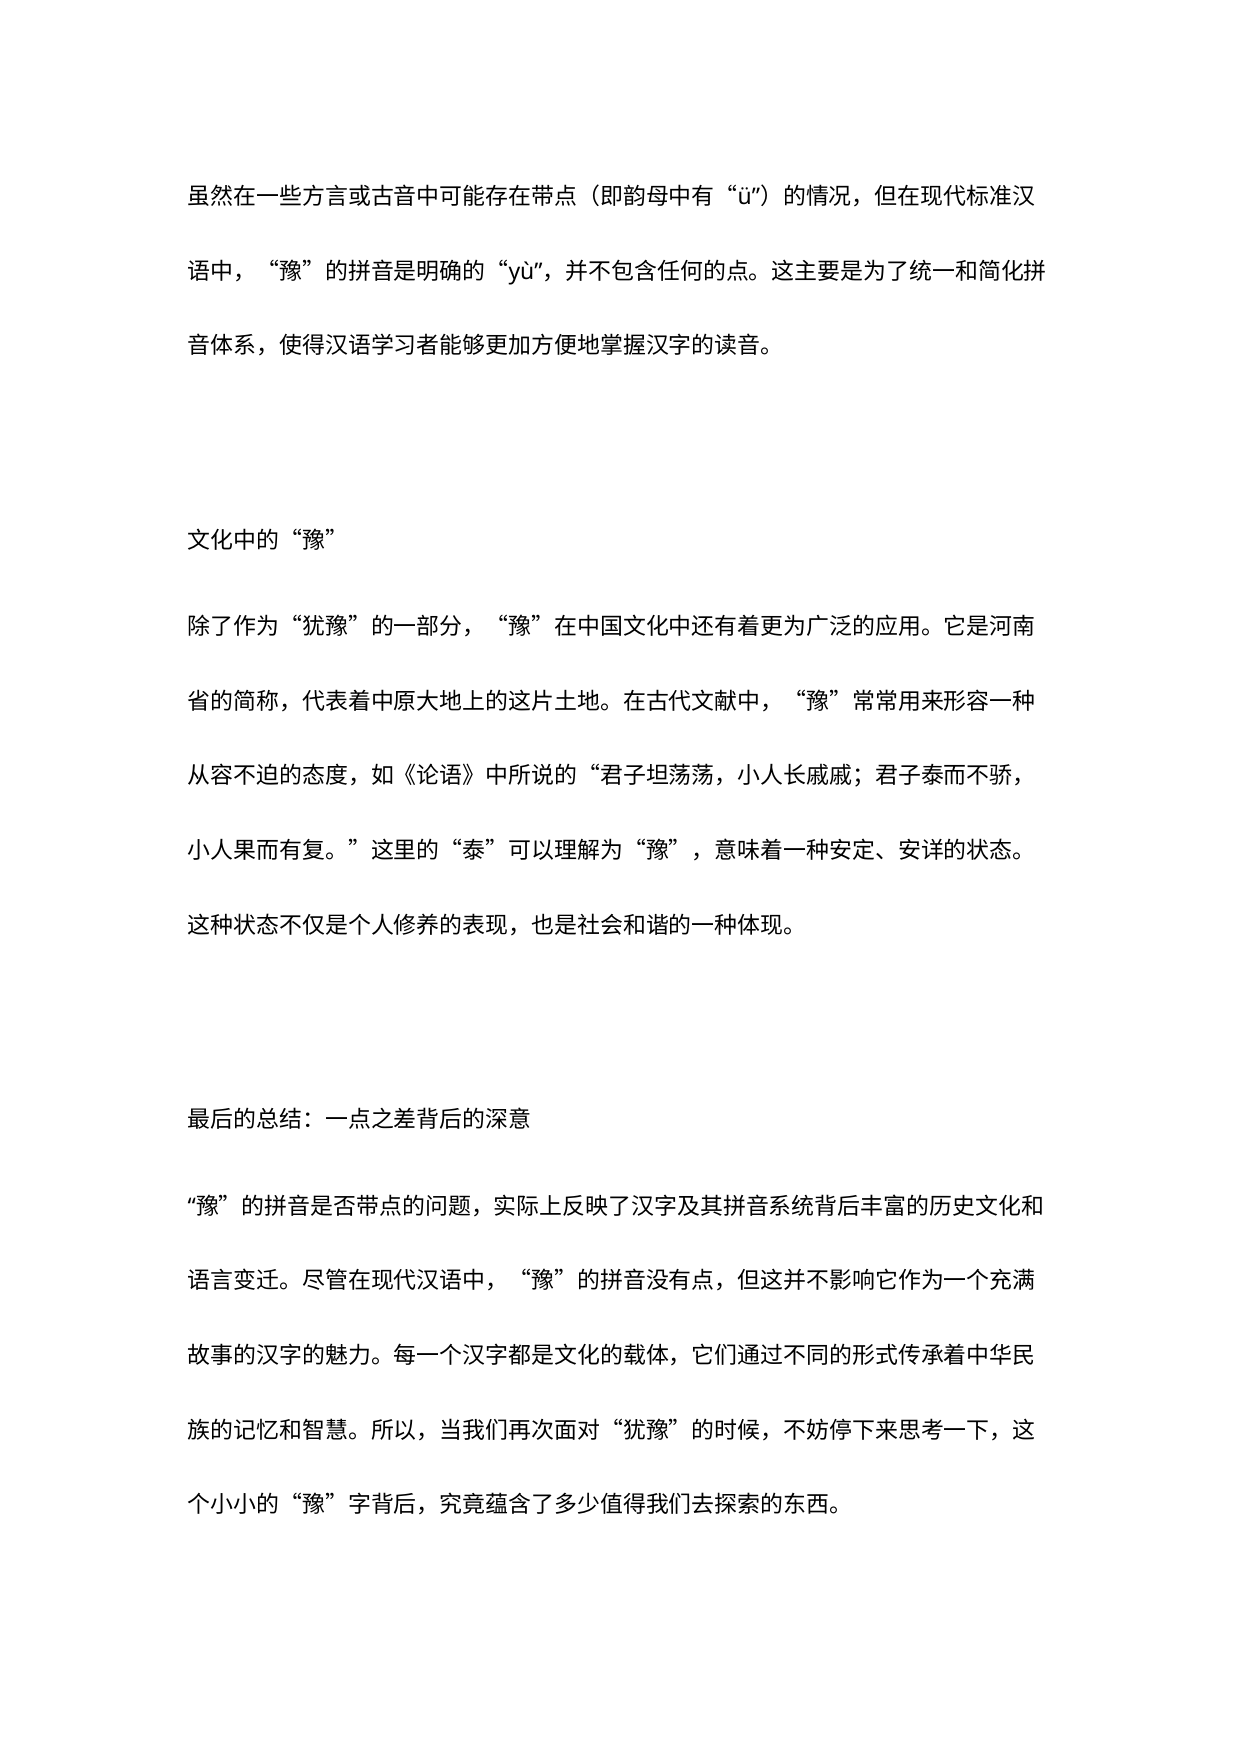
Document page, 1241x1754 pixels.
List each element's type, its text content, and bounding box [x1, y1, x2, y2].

text 最后的总结：一点之差背后的深意 [187, 1085, 1053, 1150]
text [187, 162, 1053, 376]
text 文化中的“豫” [187, 506, 1053, 571]
text “豫”的拼音是否带点的问题，实际上反映了汉字及其拼音系统背后丰富的历史文化和语言变迁。尽管在现代汉语中，“豫”的拼音没有点，但这并不影响它作为一个充满故事的汉字的魅力。每一个汉字都是文化的载体，它们通过不同的形式传承着中华民族的记忆和智慧。所以，当我们再次面对“犹豫”的时候，不妨停下来思考一下，这个小小的“豫”字背后，究竟蕴含了多少值得我们去探索的东西。 [187, 1172, 1053, 1536]
text 除了作为“犹豫”的一部分，“豫”在中国文化中还有着更为广泛的应用。它是河南省的简称，代表着中原大地上的这片土地。在古代文献中，“豫”常常用来形容一种从容不迫的态度，如《论语》中所说的“君子坦荡荡，小人长戚戚；君子泰而不骄，小人果而有复。”这里的“泰”可以理解为“豫”，意味着一种安定、安详的状态。这种状态不仅是个人修养的表现，也是社会和谐的一种体现。 [187, 592, 1053, 956]
